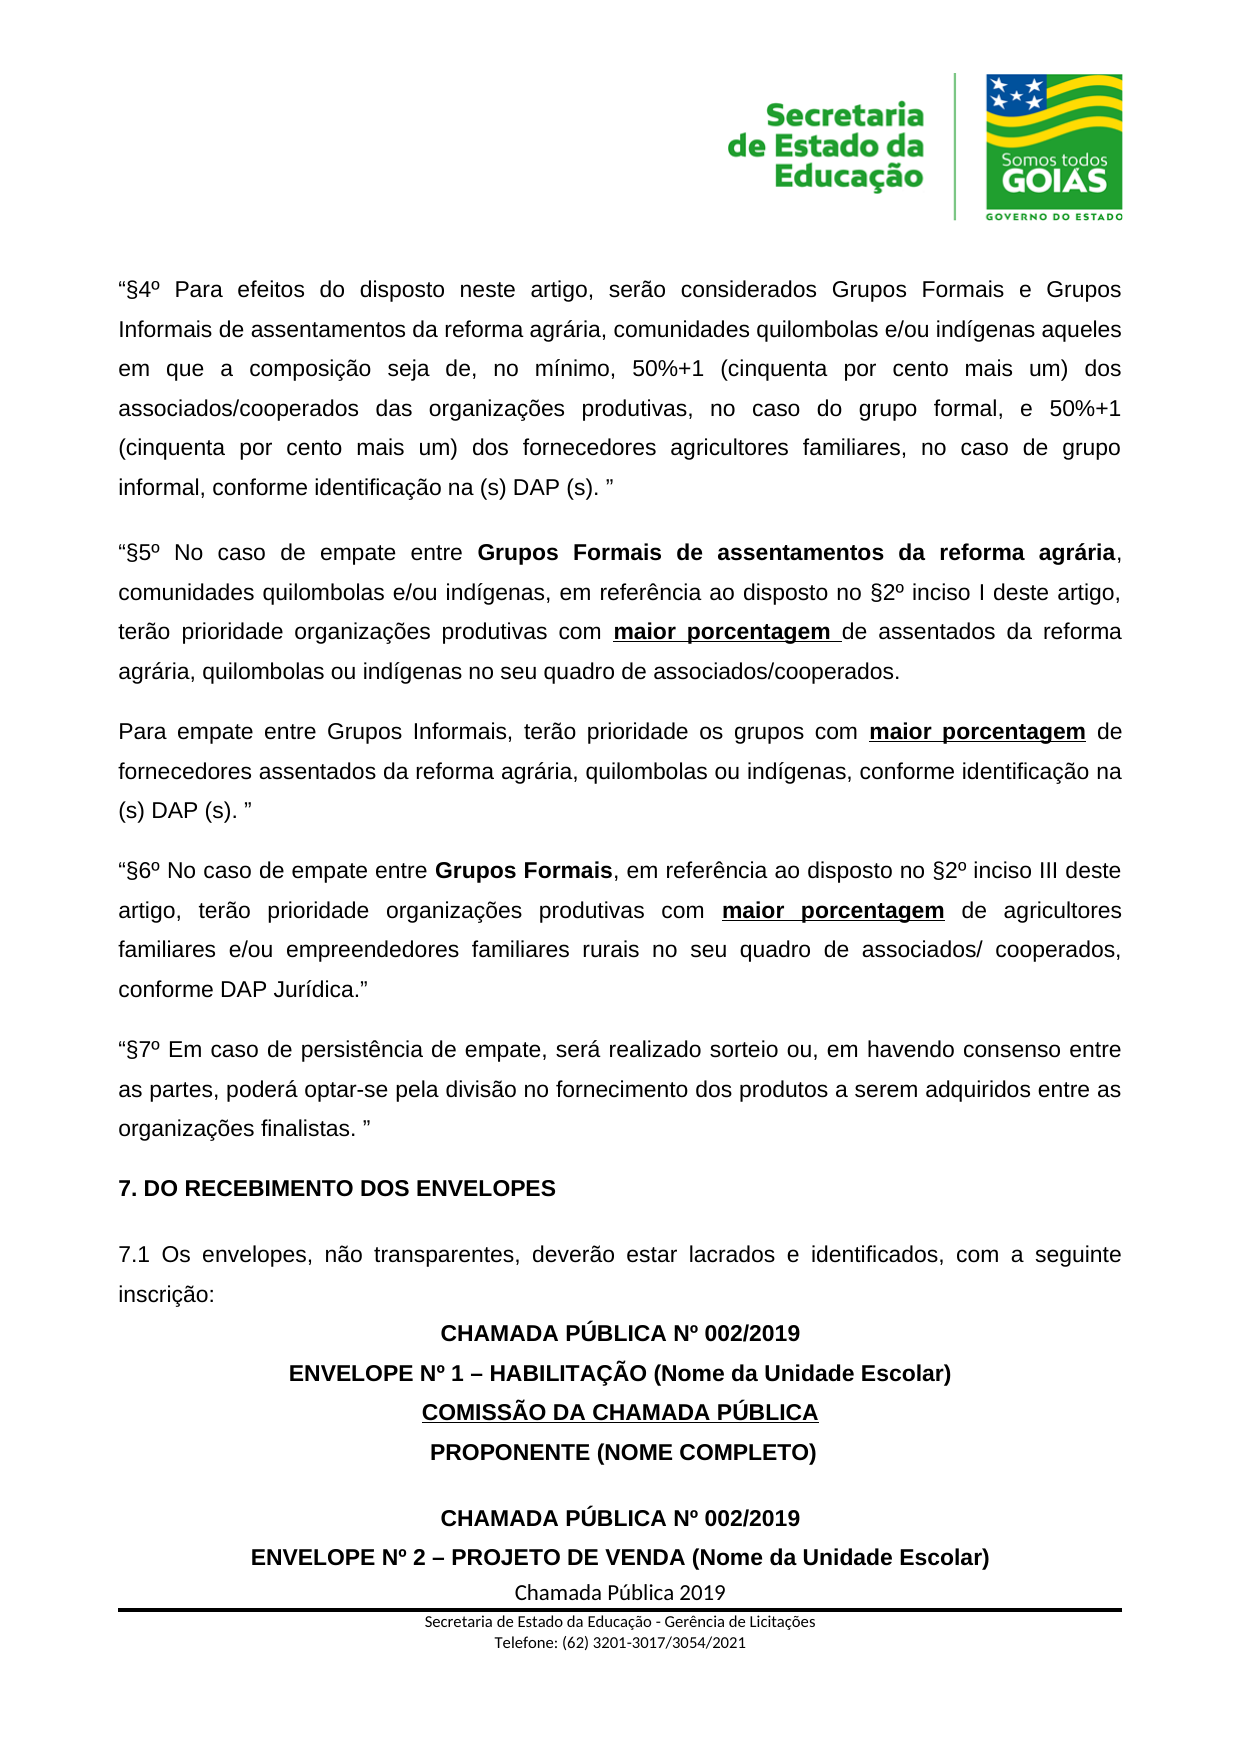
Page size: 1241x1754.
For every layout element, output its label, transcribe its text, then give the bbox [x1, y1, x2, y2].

text “§7º Em caso de persistência de empate, será realizado sorteio ou, em havendo consenso entre as partes, poderá optar-se pela divisão no fornecimento dos produtos a serem adquiridos entre as organizações finalistas. ” [118, 1036, 1122, 1141]
text PROPONENTE (NOME COMPLETO) [118, 1439, 1122, 1465]
subtitle “§4º Para efeitos do disposto neste artigo, serão considerados Grupos Formais e Grupos Informais de assentamentos da reforma agrária, comunidades quilombolas e/ou indígenas aqueles em que a composição seja de, no mínimo, 50%+1 (cinquenta por cento mais um) dos associados/cooperados das organizações produtivas, no caso do grupo formal, e 50%+1 (cinquenta por cento mais um) dos fornecedores agricultores familiares, no caso de grupo informal, conforme identificação na (s) DAP (s). ” [118, 276, 1122, 500]
text CHAMADA PÚBLICA Nº 002/2019 [118, 1504, 1122, 1531]
text “§6º No caso de empate entre Grupos Formais, em referência ao disposto no §2º inciso III deste artigo, terão prioridade organizações produtivas com maior porcentagem de agricultores familiares e/ou empreendedores familiares rurais no seu quadro de associados/ cooperados, conforme DAP Jurídica.” [118, 857, 1122, 1002]
text COMISSÃO DA CHAMADA PÚBLICA [118, 1399, 1122, 1426]
text 7.1 Os envelopes, não transparentes, deverão estar lacrados e identificados, com a seguinte inscrição: [118, 1241, 1122, 1307]
text Para empate entre Grupos Informais, terão prioridade os grupos com maior porcentagem de fornecedores assentados da reforma agrária, quilombolas ou indígenas, conforme identificação na (s) DAP (s). ” [118, 718, 1122, 823]
text CHAMADA PÚBLICA Nº 002/2019 [118, 1320, 1122, 1347]
text “§5º No caso de empate entre Grupos Formais de assentamentos da reforma agrária, comunidades quilombolas e/ou indígenas, em referência ao disposto no §2º inciso I deste artigo, terão prioridade organizações produtivas com maior porcentagem de assentados da reforma agrária, quilombolas ou indígenas no seu quadro de associados/cooperados. [118, 539, 1122, 684]
text ENVELOPE Nº 2 – PROJETO DE VENDA (Nome da Unidade Escolar) [118, 1544, 1122, 1570]
text 7. DO RECEBIMENTO DOS ENVELOPES [118, 1175, 1122, 1202]
picture [727, 73, 1123, 222]
text ENVELOPE Nº 1 – HABILITAÇÃO (Nome da Unidade Escolar) [118, 1360, 1122, 1386]
